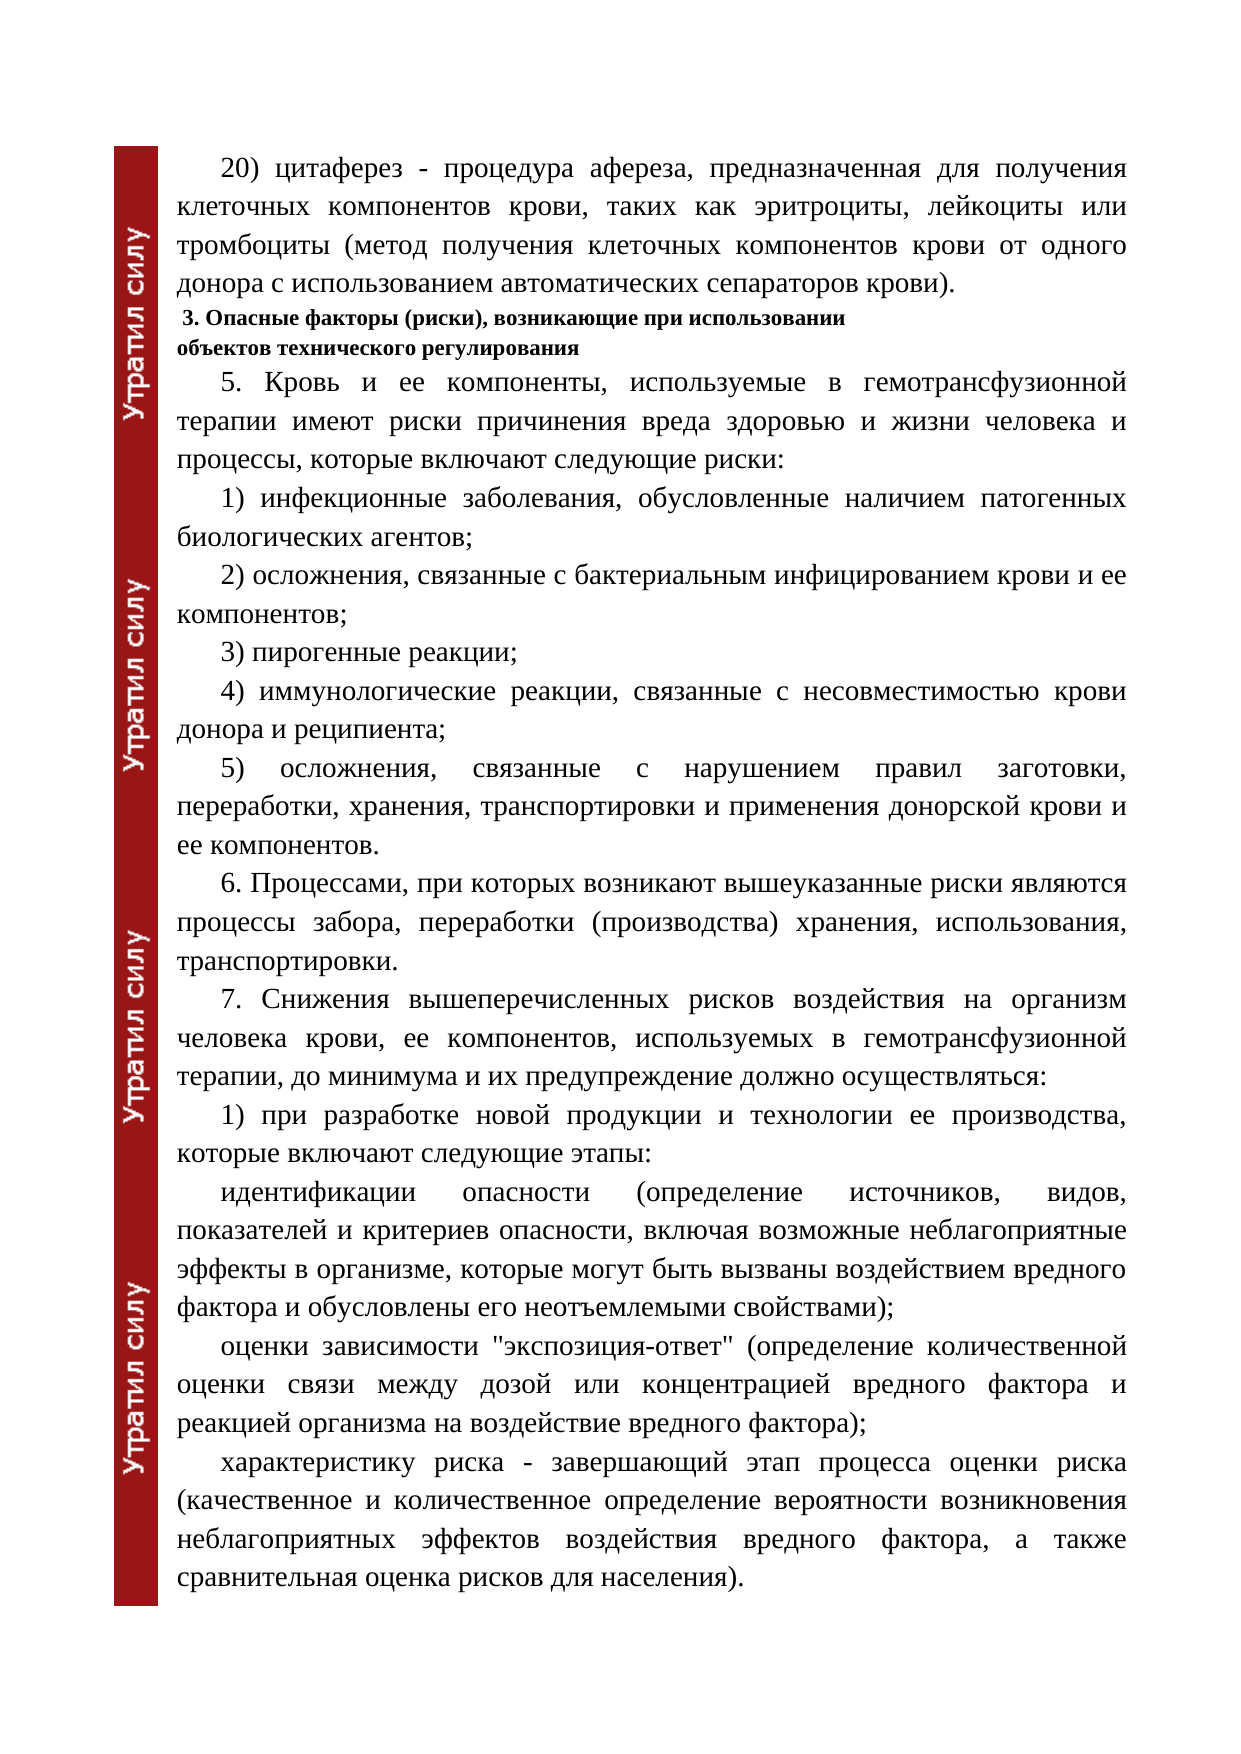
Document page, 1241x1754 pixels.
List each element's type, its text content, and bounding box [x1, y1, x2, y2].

text 5) осложнения, связанные с нарушением правил заготовки, переработки, хранения, транспортировки и применения донорской крови и ее компонентов. [112, 750, 1128, 861]
text 20) цитаферез - процедура афереза, предназначенная для получения клеточных компонентов крови, таких как эритроциты, лейкоциты или тромбоциты (метод получения клеточных компонентов крови от одного донора с использованием автоматических сепараторов крови). [112, 150, 1128, 299]
text характеристику риска - завершающий этап процесса оценки риска (качественное и количественное определение вероятности возникновения неблагоприятных эффектов воздействия вредного фактора, а также сравнительная оценка рисков для населения). [112, 1444, 1128, 1593]
text 3. Опасные факторы (риски), возникающие при использовании объектов технического регулирования [112, 304, 1128, 361]
text 3) пирогенные реакции; [112, 634, 1128, 668]
picture [114, 745, 158, 750]
picture [114, 475, 158, 480]
text 1) при разработке новой продукции и технологии ее производства, которые включают следующие этапы: [112, 1097, 1128, 1169]
text оценки зависимости "экспозиция-ответ" (определение количественной оценки связи между дозой или концентрацией вредного фактора и реакцией организма на воздействие вредного фактора); [112, 1328, 1128, 1439]
text 6. Процессами, при которых возникают вышеуказанные риски являются процессы забора, переработки (производства) хранения, использования, транспортировки. [112, 866, 1128, 976]
text 5. Кровь и ее компоненты, используемые в гемотрансфузионной терапии имеют риски причинения вреда здоровью и жизни человека и процессы, которые включают следующие риски: [112, 364, 1128, 475]
picture [114, 146, 158, 150]
text 1) инфекционные заболевания, обусловленные наличием патогенных биологических агентов; [112, 480, 1128, 552]
picture [114, 861, 158, 866]
picture [114, 976, 158, 981]
picture [114, 629, 158, 634]
text 7. Снижения вышеперечисленных рисков воздействия на организм человека крови, ее компонентов, используемых в гемотрансфузионной терапии, до минимума и их предупреждение должно осуществляться: [112, 981, 1128, 1092]
picture [114, 1092, 158, 1097]
text 2) осложнения, связанные с бактериальным инфицированием крови и ее компонентов; [112, 557, 1128, 629]
text идентификации опасности (определение источников, видов, показателей и критериев опасности, включая возможные неблагоприятные эффекты в организме, которые могут быть вызваны воздействием вредного фактора и обусловлены его неотъемлемыми свойствами); [112, 1174, 1128, 1323]
picture [114, 1439, 158, 1444]
picture [114, 552, 158, 557]
picture [114, 299, 158, 304]
picture [114, 1323, 158, 1328]
picture [114, 668, 158, 673]
text 4) иммунологические реакции, связанные с несовместимостью крови донора и реципиента; [112, 673, 1128, 745]
picture [114, 1169, 158, 1174]
picture [114, 1593, 158, 1606]
